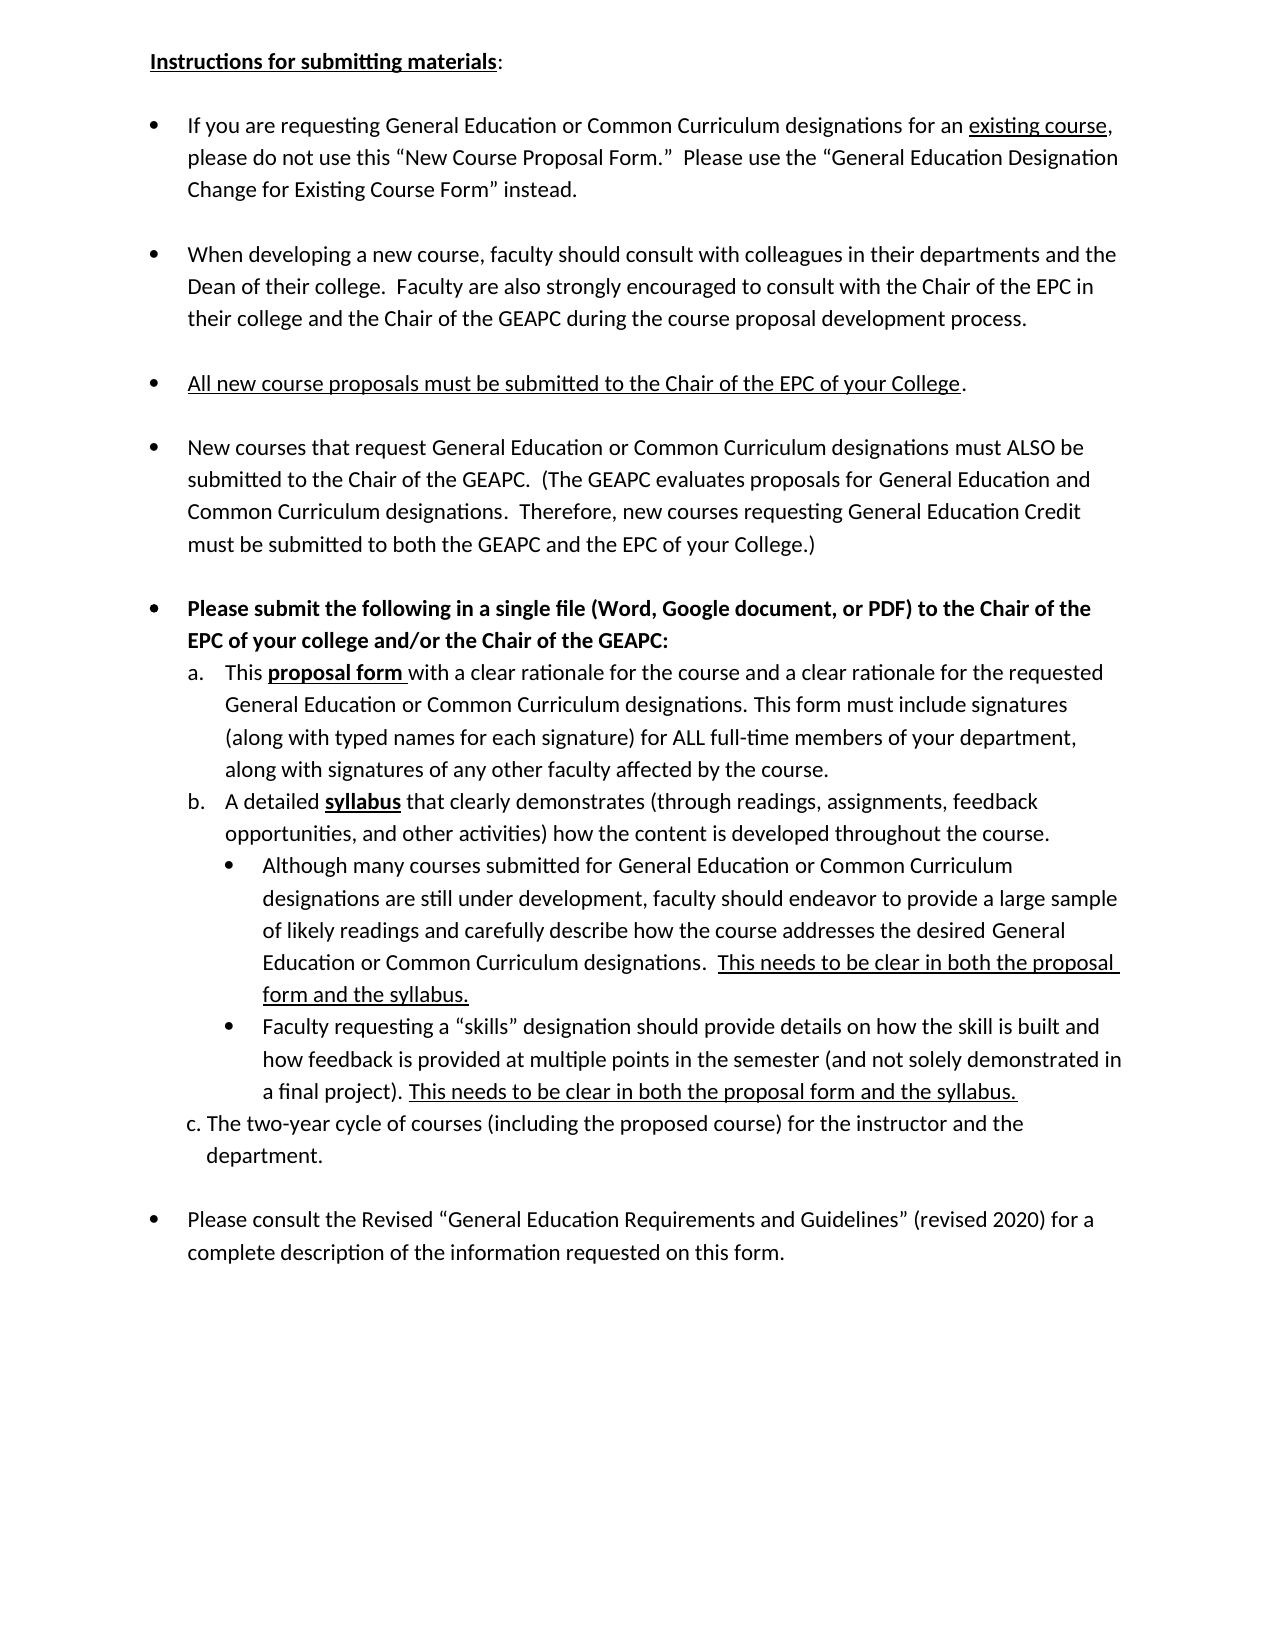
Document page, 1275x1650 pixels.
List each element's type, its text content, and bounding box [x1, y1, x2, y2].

list When developing a new course, faculty should consult with colleagues in their departments and the Dean of their college. Faculty are also strongly encouraged to consult with the Chair of the EPC in their college and the Chair of the GEAPC during the course proposal development process. [150, 240, 1125, 332]
list Faculty requesting a “skills” designation should provide details on how the skill is built and how feedback is provided at multiple points in the semester (and not solely demonstrated in a final project). This needs to be clear in both the proposal form and the syllabus. [225, 1012, 1125, 1105]
list If you are requesting General Education or Common Curriculum designations for an existing course, please do not use this “New Course Proposal Form.” Please use the “General Education Designation Change for Existing Course Form” instead. [150, 111, 1125, 204]
list This proposal form with a clear rationale for the course and a clear rationale for the requested General Education or Common Curriculum designations. This form must include signatures (along with typed names for each signature) for ALL full-time members of your department, along with signatures of any other faculty affected by the course. [187, 658, 1125, 783]
list Please consult the Revised “General Education Requirements and Guidelines” (revised 2020) for a complete description of the information requested on this form. [150, 1206, 1125, 1266]
list All new course proposals must be submitted to the Chair of the EPC of your College. [150, 369, 1125, 397]
list Although many courses submitted for General Education or Common Curriculum designations are still under development, faculty should endeavor to provide a large sample of likely readings and carefully describe how the course addresses the desired General Education or Common Curriculum designations. This needs to be clear in both the proposal form and the syllabus. [225, 852, 1125, 1008]
list Please submit the following in a single file (Word, Google document, or PDF) to the Chair of the EPC of your college and/or the Chair of the GEAPC: [150, 594, 1125, 654]
text c. The two-year cycle of courses (including the proposed course) for the instructor and the department. [150, 1109, 1125, 1169]
list A detailed syllabus that clearly demonstrates (through readings, assignments, feedback opportunities, and other activities) how the content is developed throughout the course. [187, 787, 1125, 847]
list New courses that request General Education or Common Curriculum designations must ALSO be submitted to the Chair of the GEAPC. (The GEAPC evaluates proposals for General Education and Common Curriculum designations. Therefore, new courses requesting General Education Credit must be submitted to both the GEAPC and the EPC of your College.) [150, 433, 1125, 558]
text Instructions for submitting materials: [150, 47, 1125, 75]
